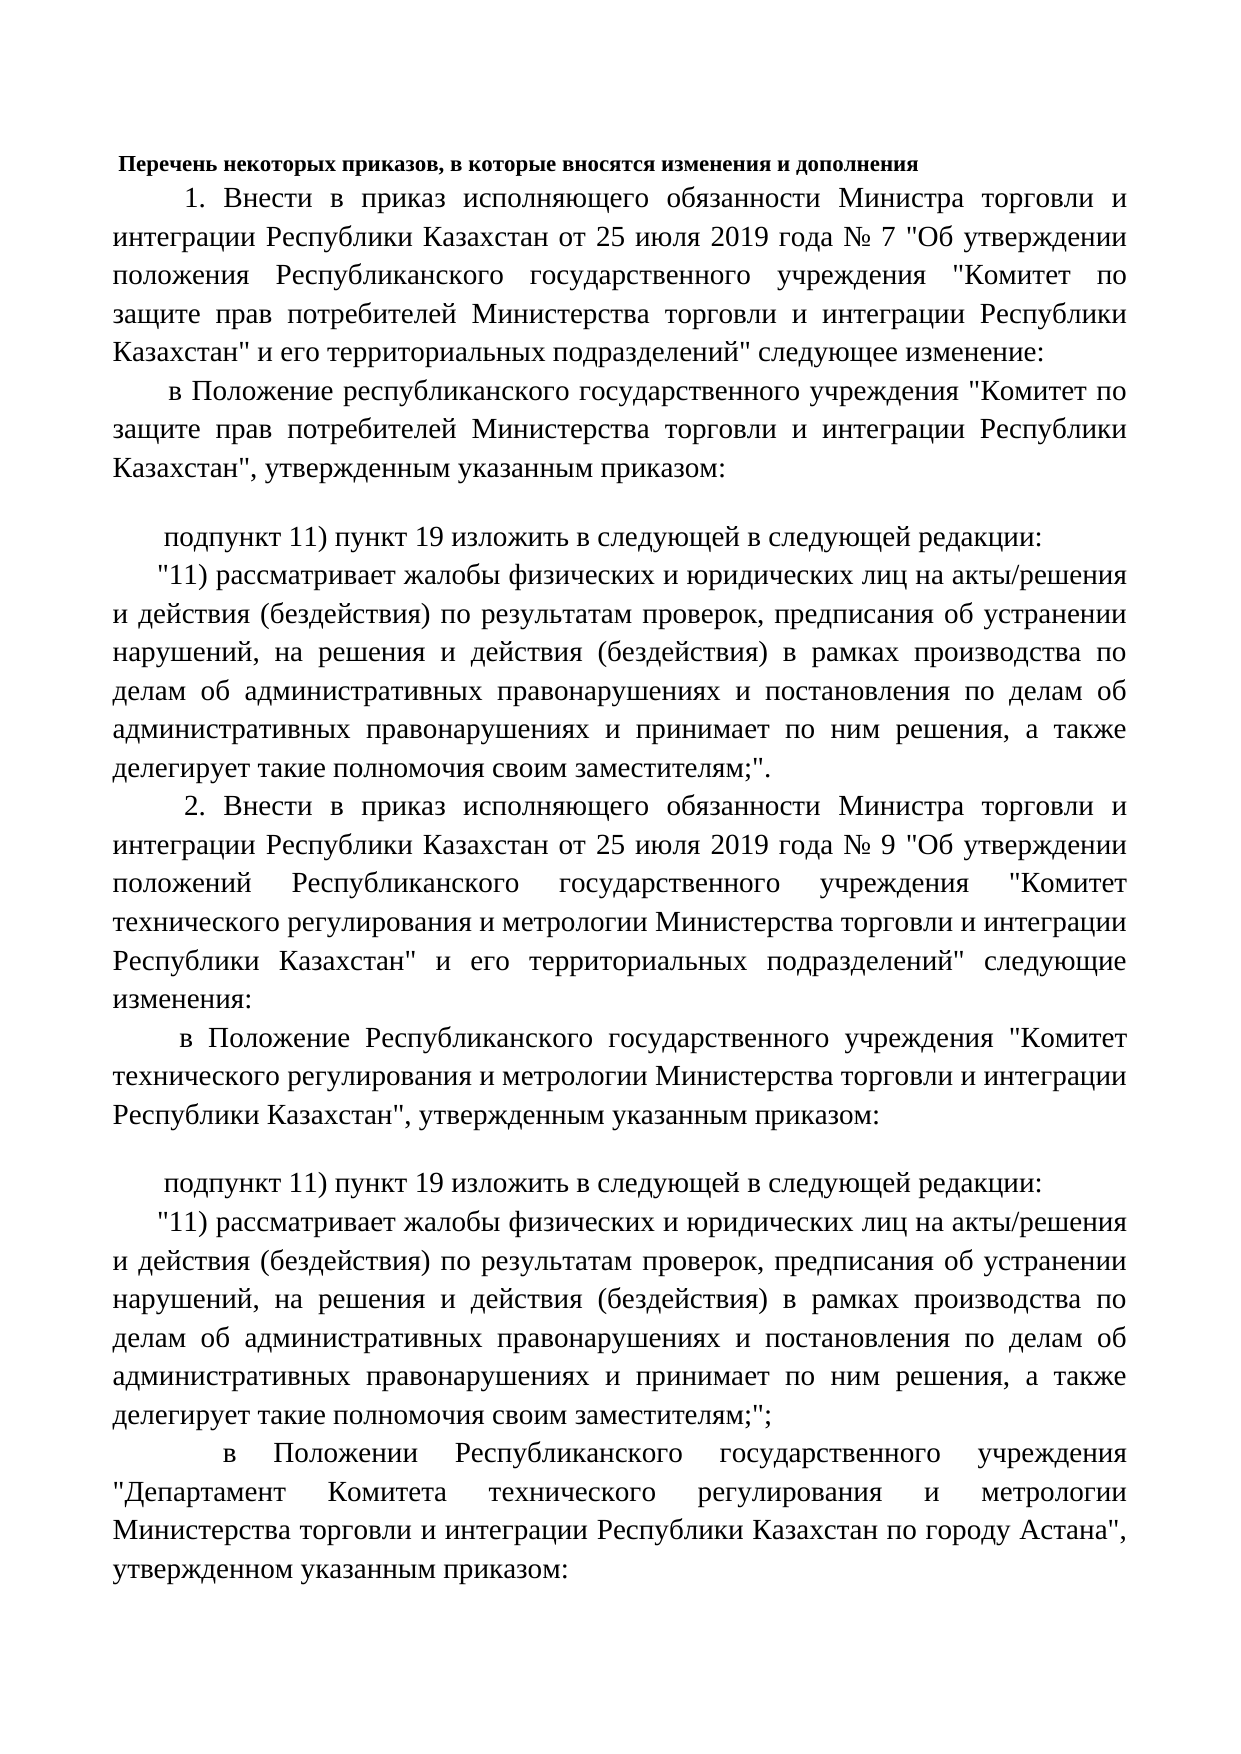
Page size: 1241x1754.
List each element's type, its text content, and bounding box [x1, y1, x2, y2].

text 2. Внести в приказ исполняющего обязанности Министра торговли и интеграции Республики Казахстан от 25 июля 2019 года № 9 "Об утверждении положений Республиканского государственного учреждения "Комитет технического регулирования и метрологии Министерства торговли и интеграции Республики Казахстан" и его территориальных подразделений" следующие изменения: [112, 788, 1128, 1015]
text подпункт 11) пункт 19 изложить в следующей в следующей редакции: [112, 519, 1128, 552]
text "11) рассматривает жалобы физических и юридических лиц на акты/решения и действия (бездействия) по результатам проверок, предписания об устранении нарушений, на решения и действия (бездействия) в рамках производства по делам об административных правонарушениях и постановления по делам об административных правонарушениях и принимает по ним решения, а также делегирует такие полномочия своим заместителям;". [112, 557, 1128, 783]
text подпункт 11) пункт 19 изложить в следующей в следующей редакции: [112, 1166, 1128, 1199]
text "11) рассматривает жалобы физических и юридических лиц на акты/решения и действия (бездействия) по результатам проверок, предписания об устранении нарушений, на решения и действия (бездействия) в рамках производства по делам об административных правонарушениях и постановления по делам об административных правонарушениях и принимает по ним решения, а также делегирует такие полномочия своим заместителям;"; [112, 1204, 1128, 1430]
text Перечень некоторых приказов, в которые вносятся изменения и дополнения [112, 150, 1128, 176]
text в Положении Республиканского государственного учреждения "Департамент Комитета технического регулирования и метрологии Министерства торговли и интеграции Республики Казахстан по городу Астана", утвержденном указанным приказом: [112, 1435, 1128, 1584]
text в Положение республиканского государственного учреждения "Комитет по защите прав потребителей Министерства торговли и интеграции Республики Казахстан", утвержденным указанным приказом: [112, 373, 1128, 483]
text 1. Внести в приказ исполняющего обязанности Министра торговли и интеграции Республики Казахстан от 25 июля 2019 года № 7 "Об утверждении положения Республиканского государственного учреждения "Комитет по защите прав потребителей Министерства торговли и интеграции Республики Казахстан" и его территориальных подразделений" следующее изменение: [112, 180, 1128, 368]
text в Положение Республиканского государственного учреждения "Комитет технического регулирования и метрологии Министерства торговли и интеграции Республики Казахстан", утвержденным указанным приказом: [112, 1020, 1128, 1130]
